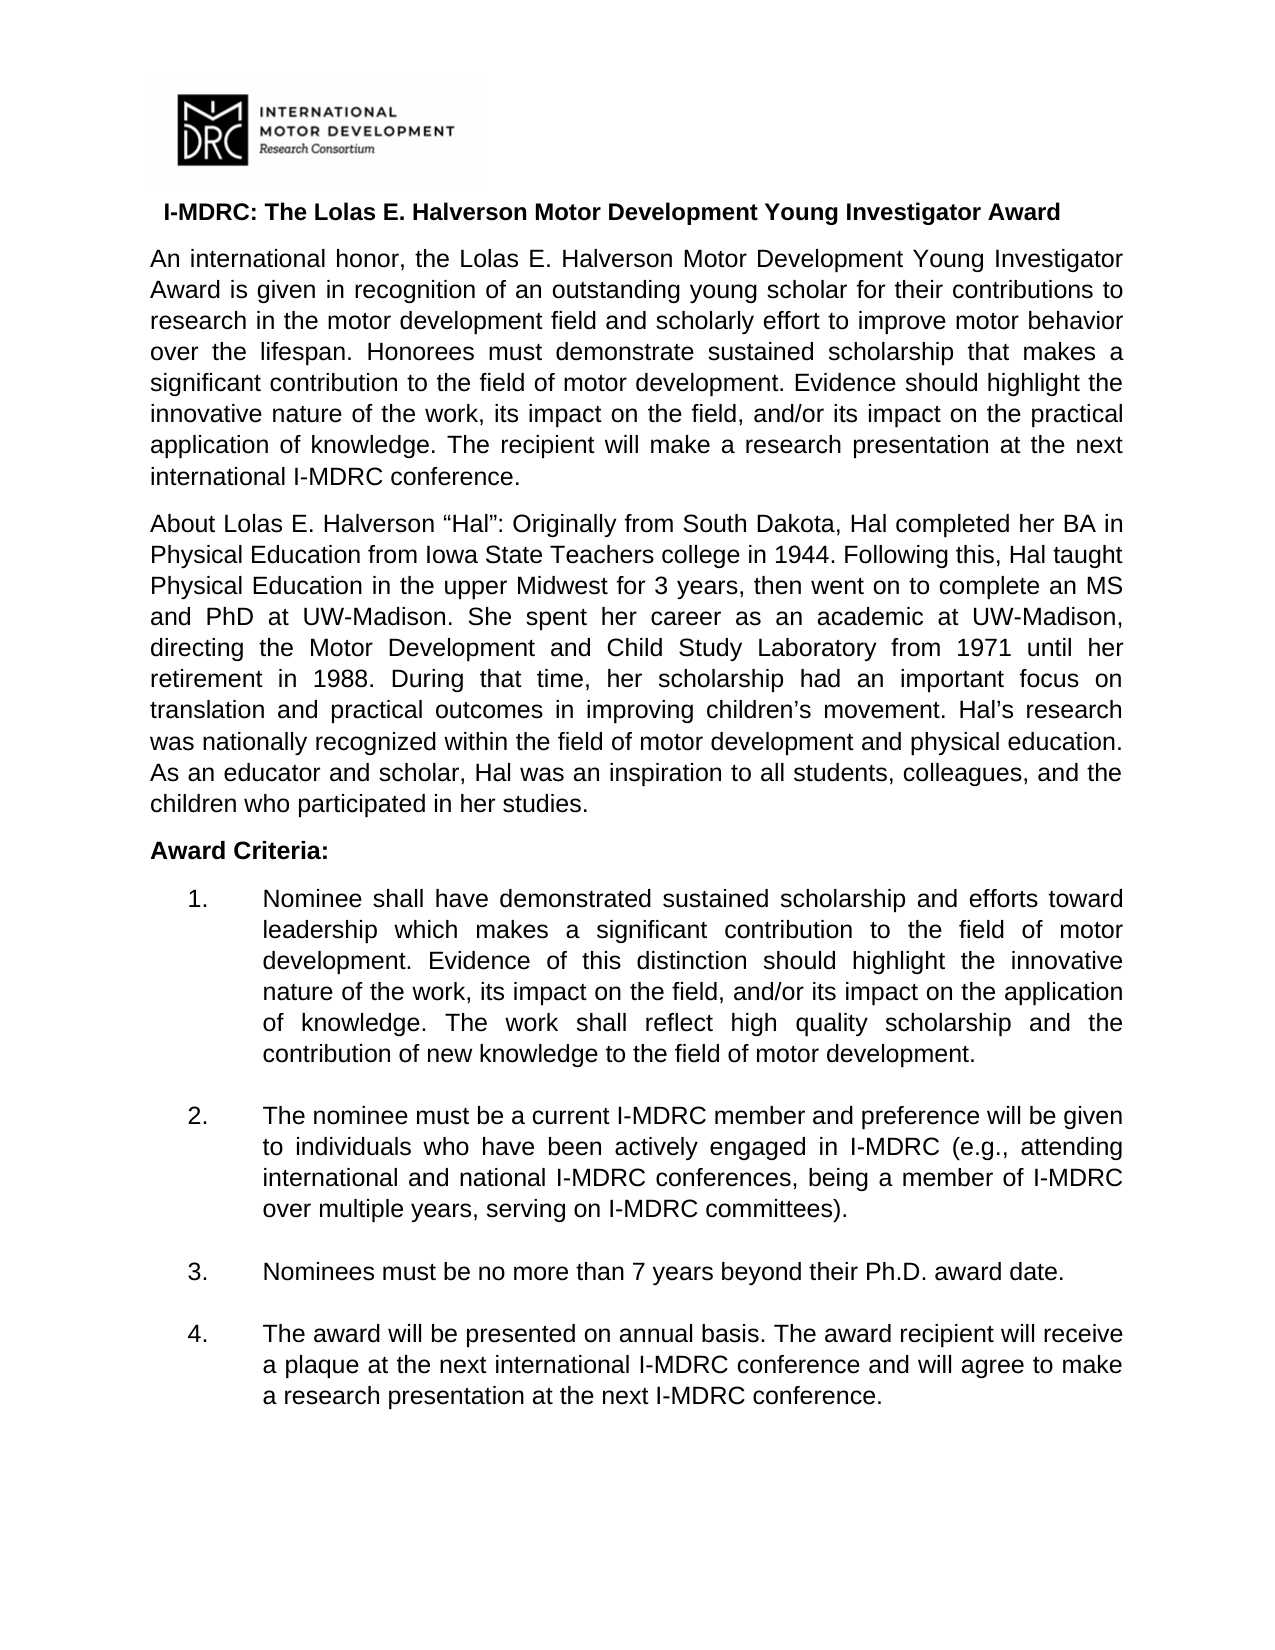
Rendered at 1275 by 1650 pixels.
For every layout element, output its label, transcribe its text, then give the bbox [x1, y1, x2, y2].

text An international honor, the Lolas E. Halverson Motor Development Young Investigator Award is given in recognition of an outstanding young scholar for their contributions to research in the motor development field and scholarly effort to improve motor behavior over the lifespan. Honorees must demonstrate sustained scholarship that makes a significant contribution to the field of motor development. Evidence should highlight the innovative nature of the work, its impact on the field, and/or its impact on the practical application of knowledge. The recipient will make a research presentation at the next international I-MDRC conference. [150, 244, 1125, 490]
list Nominees must be no more than 7 years beyond their Ph.D. award date. [187, 1256, 1125, 1285]
text I-MDRC: The Lolas E. Halverson Motor Development Young Investigator Award [150, 198, 1075, 225]
text About Lolas E. Halverson “Hal”: Originally from South Dakota, Hal completed her BA in Physical Education from Iowa State Teachers college in 1944. Following this, Hal taught Physical Education in the upper Midwest for 3 years, then went on to complete an MS and PhD at UW-Madison. She spent her career as an academic at UW-Madison, directing the Motor Development and Child Study Laboratory from 1971 until her retirement in 1988. During that time, her scholarship had an important focus on translation and practical outcomes in improving children’s movement. Hal’s research was nationally recognized within the field of motor development and physical education. As an educator and scholar, Hal was an inspiration to all students, colleagues, and the children who participated in her studies. [150, 509, 1125, 817]
text Award Criteria: [150, 836, 1125, 865]
list The nominee must be a current I-MDRC member and preference will be given to individuals who have been actively engaged in I-MDRC (e.g., attending international and national I-MDRC conferences, being a member of I-MDRC over multiple years, serving on I-MDRC committees). [187, 1101, 1125, 1223]
list Nominee shall have demonstrated sustained scholarship and efforts toward leadership which makes a significant contribution to the field of motor development. Evidence of this distinction should highlight the innovative nature of the work, its impact on the field, and/or its impact on the application of knowledge. The work shall reflect high quality scholarship and the contribution of new knowledge to the field of motor development. [187, 884, 1125, 1068]
list The award will be presented on annual basis. The award recipient will receive a plaque at the next international I-MDRC conference and will agree to make a research presentation at the next I-MDRC conference. [187, 1318, 1125, 1409]
picture [150, 75, 482, 186]
